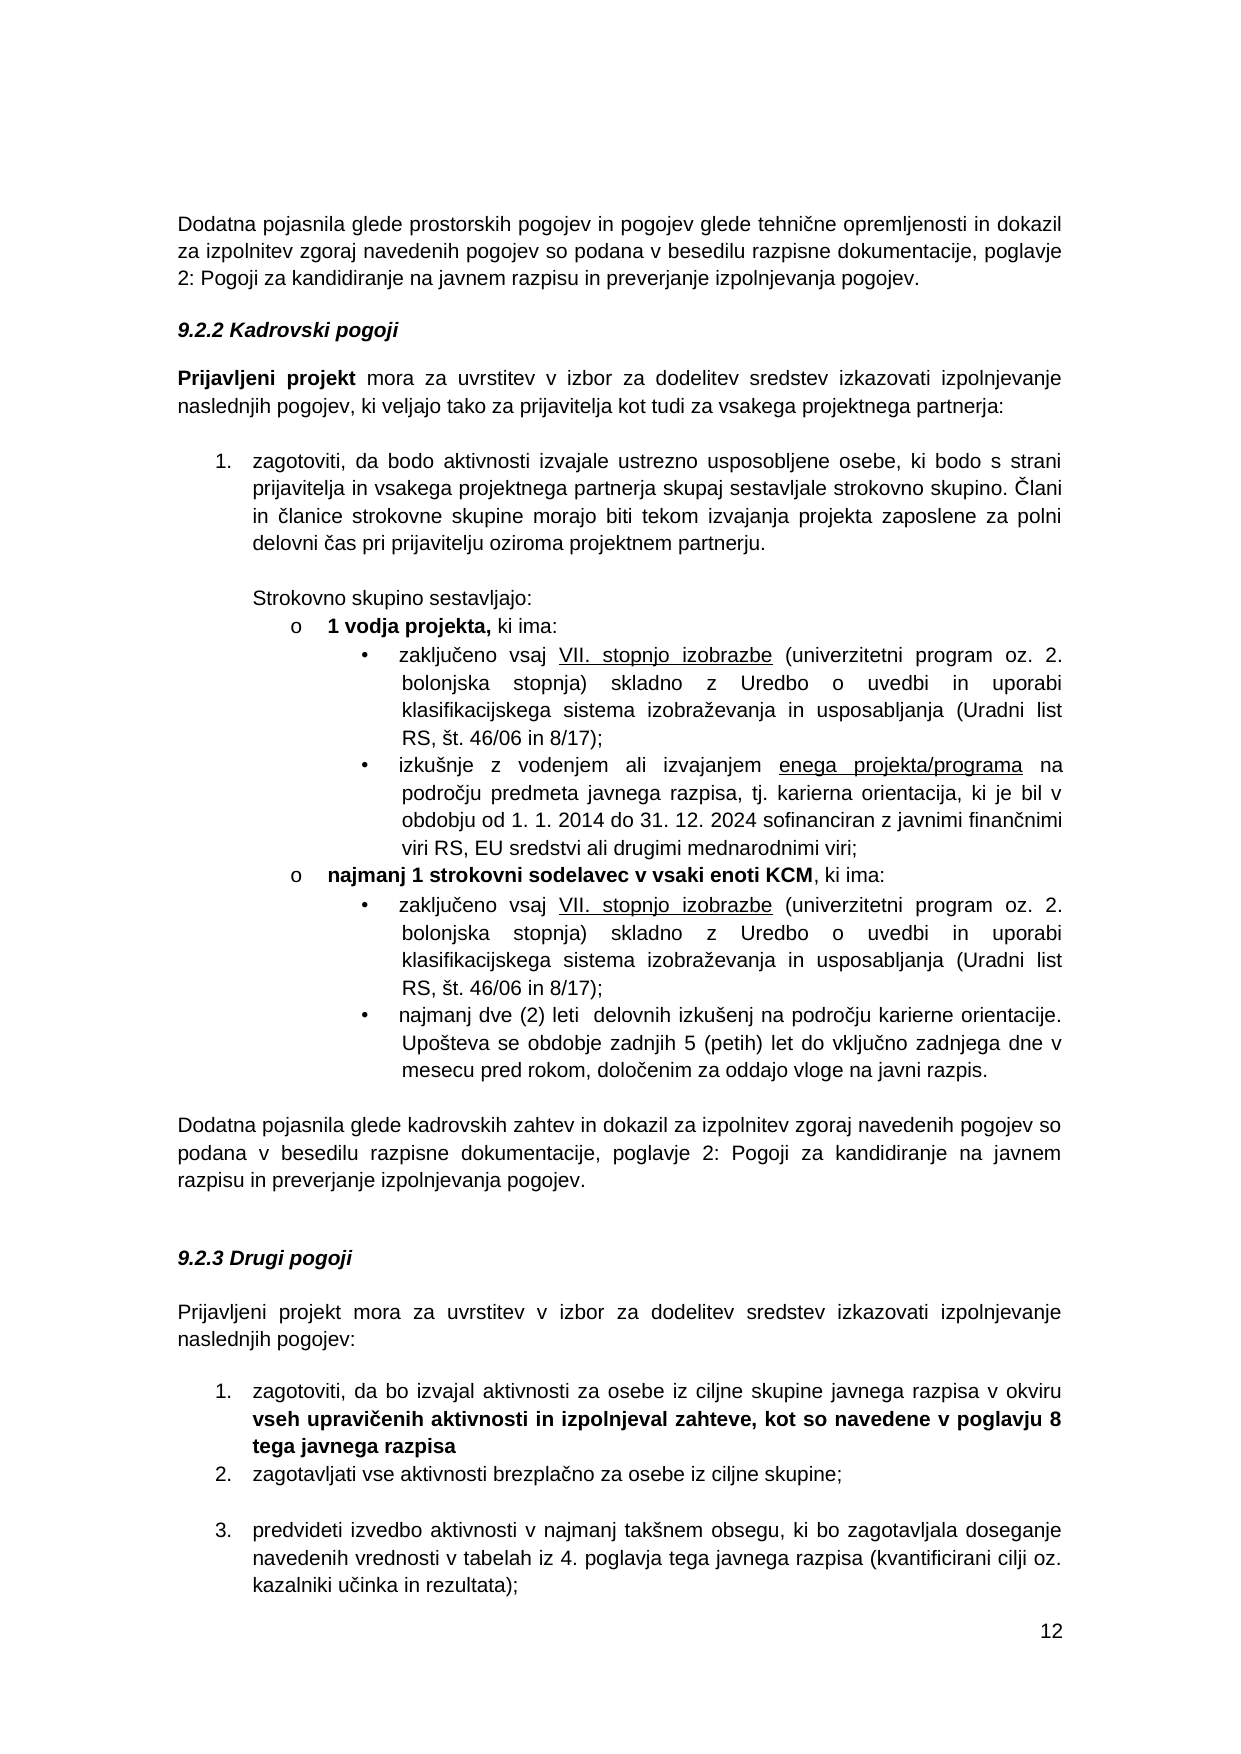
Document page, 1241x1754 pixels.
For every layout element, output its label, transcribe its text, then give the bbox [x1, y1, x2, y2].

list zagotavljati vse aktivnosti brezplačno za osebe iz ciljne skupine; [215, 1462, 1063, 1486]
list zagotoviti, da bo izvajal aktivnosti za osebe iz ciljne skupine javnega razpisa v okviru vseh upravičenih aktivnosti in izpolnjeval zahteve, kot so navedene v poglavju 8 tega javnega razpisa [215, 1379, 1063, 1458]
text 9.2.3 Drugi pogoji [177, 1244, 1063, 1271]
list zaključeno vsaj VII. stopnjo izobrazbe (univerzitetni program oz. 2. bolonjska stopnja) skladno z Uredbo o uvedbi in uporabi klasifikacijskega sistema izobraževanja in usposabljanja (Uradni list RS, št. 46/06 in 8/17); [361, 643, 1063, 750]
list predvideti izvedbo aktivnosti v najmanj takšnem obsegu, ki bo zagotavljala doseganje navedenih vrednosti v tabelah iz 4. poglavja tega javnega razpisa (kvantificirani cilji oz. kazalniki učinka in rezultata); [215, 1518, 1063, 1597]
text Prijavljeni projekt mora za uvrstitev v izbor za dodelitev sredstev izkazovati izpolnjevanje naslednjih pogojev: [177, 1298, 1063, 1352]
text 9.2.2 Kadrovski pogoji [177, 318, 1063, 342]
text Prijavljeni projekt mora za uvrstitev v izbor za dodelitev sredstev izkazovati izpolnjevanje naslednjih pogojev, ki veljajo tako za prijavitelja kot tudi za vsakega projektnega partnerja: [177, 366, 1063, 417]
list zaključeno vsaj VII. stopnjo izobrazbe (univerzitetni program oz. 2. bolonjska stopnja) skladno z Uredbo o uvedbi in uporabi klasifikacijskega sistema izobraževanja in usposabljanja (Uradni list RS, št. 46/06 in 8/17); [361, 893, 1063, 999]
list najmanj 1 strokovni sodelavec v vsaki enoti KCM, ki ima: [290, 863, 1063, 889]
list zagotoviti, da bodo aktivnosti izvajale ustrezno usposobljene osebe, ki bodo s strani prijavitelja in vsakega projektnega partnerja skupaj sestavljale strokovno skupino. Člani in članice strokovne skupine morajo biti tekom izvajanja projekta zaposlene za polni delovni čas pri prijavitelju oziroma projektnem partnerju. [215, 448, 1063, 555]
list Strokovno skupino sestavljajo: [252, 586, 1063, 610]
list najmanj dve (2) leti delovnih izkušenj na področju karierne orientacije. Upošteva se obdobje zadnjih 5 (petih) let do vključno zadnjega dne v mesecu pred rokom, določenim za oddajo vloge na javni razpis. [361, 1003, 1063, 1082]
text Dodatna pojasnila glede prostorskih pogojev in pogojev glede tehnične opremljenosti in dokazil za izpolnitev zgoraj navedenih pogojev so podana v besedilu razpisne dokumentacije, poglavje 2: Pogoji za kandidiranje na javnem razpisu in preverjanje izpolnjevanja pogojev. [177, 210, 1063, 291]
list 1 vodja projekta, ki ima: [290, 613, 1063, 639]
text Dodatna pojasnila glede kadrovskih zahtev in dokazil za izpolnitev zgoraj navedenih pogojev so podana v besedilu razpisne dokumentacije, poglavje 2: Pogoji za kandidiranje na javnem razpisu in preverjanje izpolnjevanja pogojev. [177, 1113, 1063, 1192]
list izkušnje z vodenjem ali izvajanjem enega projekta/programa na področju predmeta javnega razpisa, tj. karierna orientacija, ki je bil v obdobju od 1. 1. 2014 do 31. 12. 2024 sofinanciran z javnimi finančnimi viri RS, EU sredstvi ali drugimi mednarodnimi viri; [361, 753, 1063, 860]
